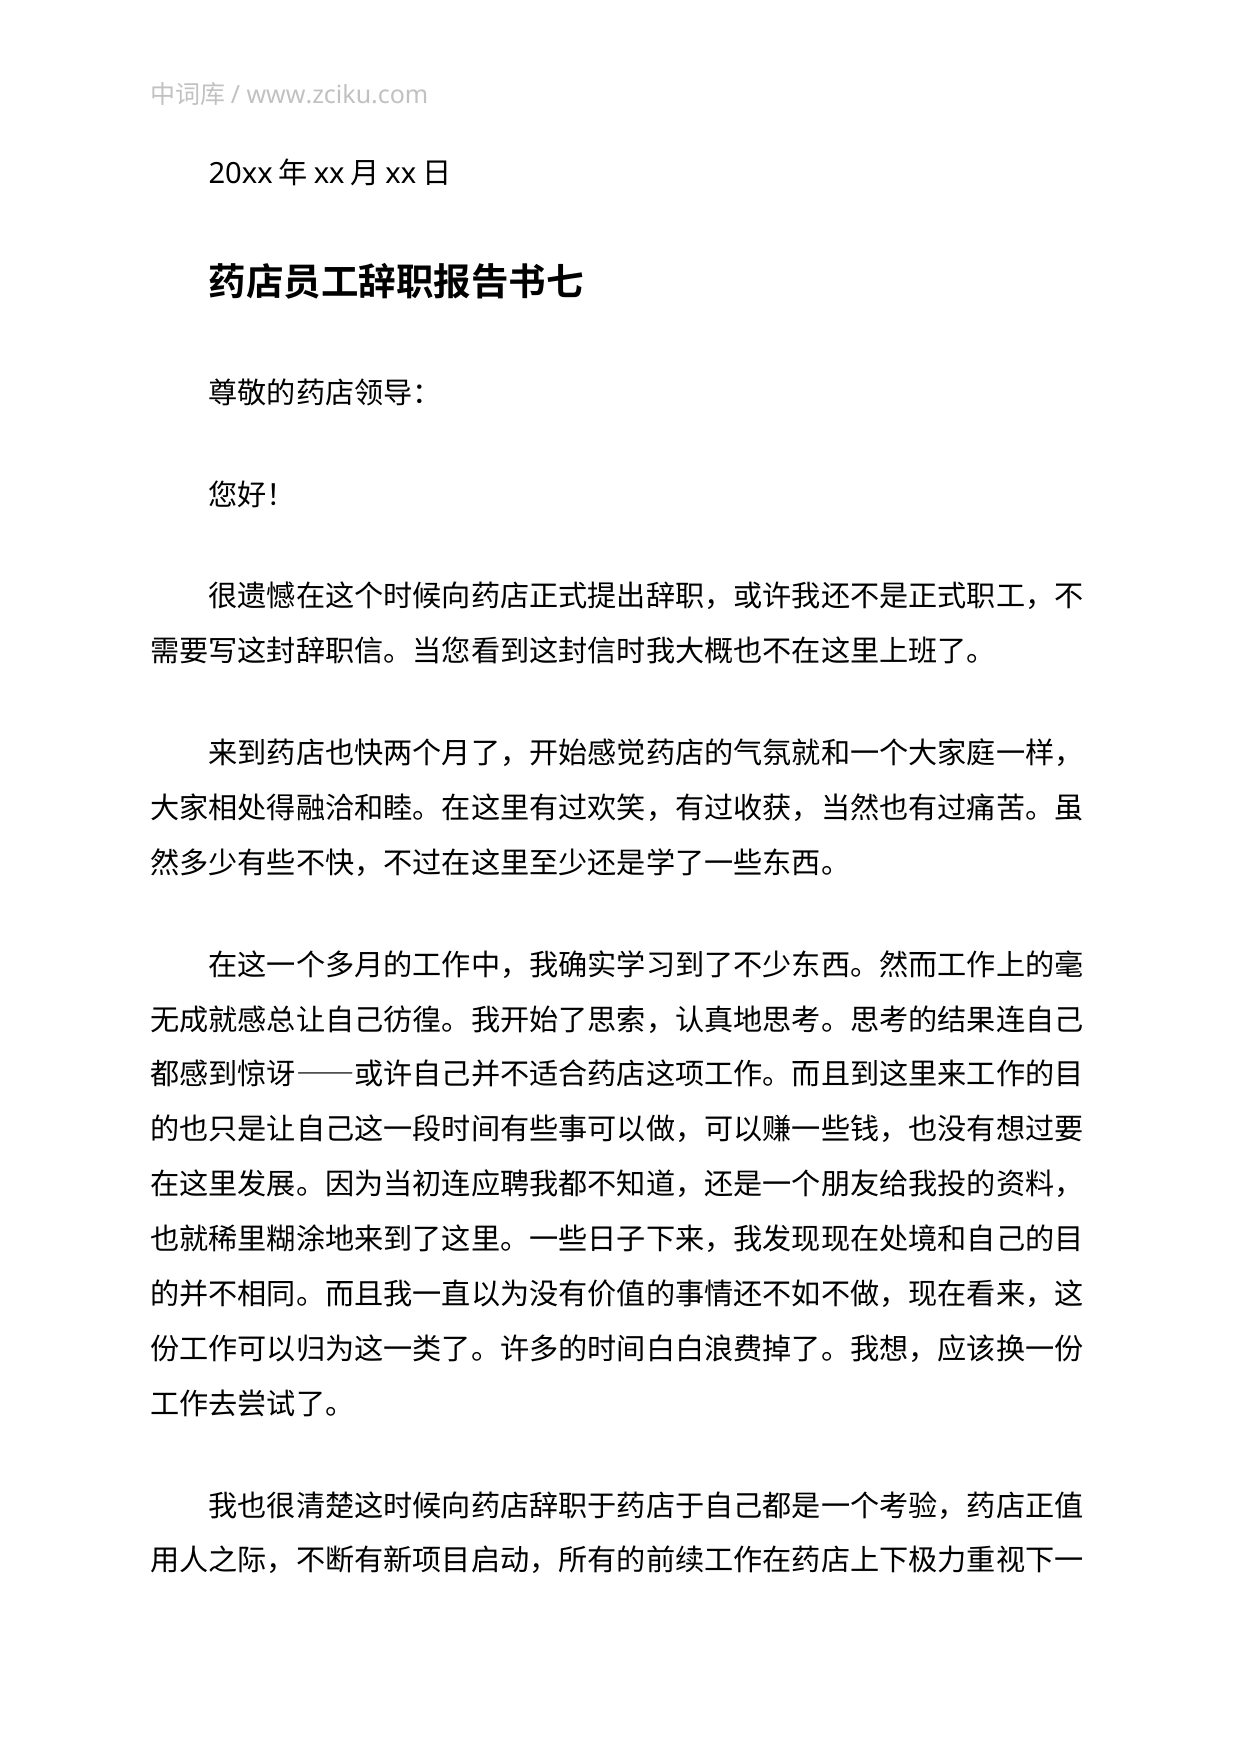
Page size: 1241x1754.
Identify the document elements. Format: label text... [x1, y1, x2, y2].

text 20xx年xx月xx日 [150, 150, 1090, 192]
text 来到药店也快两个月了，开始感觉药店的气氛就和一个大家庭一样，大家相处得融洽和睦。在这里有过欢笑，有过收获，当然也有过痛苦。虽然多少有些不快，不过在这里至少还是学了一些东西。 [150, 729, 1090, 882]
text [150, 1482, 1090, 1579]
text 药店员工辞职报告书七 [150, 252, 1090, 306]
text 您好！ [150, 471, 1090, 513]
text 很遗憾在这个时候向药店正式提出辞职，或许我还不是正式职工，不需要写这封辞职信。当您看到这封信时我大概也不在这里上班了。 [150, 573, 1090, 670]
text 尊敬的药店领导： [150, 369, 1090, 412]
text 在这一个多月的工作中，我确实学习到了不少东西。然而工作上的毫无成就感总让自己彷徨。我开始了思索，认真地思考。思考的结果连自己都感到惊讶——或许自己并不适合药店这项工作。而且到这里来工作的目的也只是让自己这一段时间有些事可以做，可以赚一些钱，也没有想过要在这里发展。因为当初连应聘我都不知道，还是一个朋友给我投的资料，也就稀里糊涂地来到了这里。一些日子下来，我发现现在处境和自己的目的并不相同。而且我一直以为没有价值的事情还不如不做，现在看来，这份工作可以归为这一类了。许多的时间白白浪费掉了。我想，应该换一份工作去尝试了。 [150, 941, 1090, 1423]
